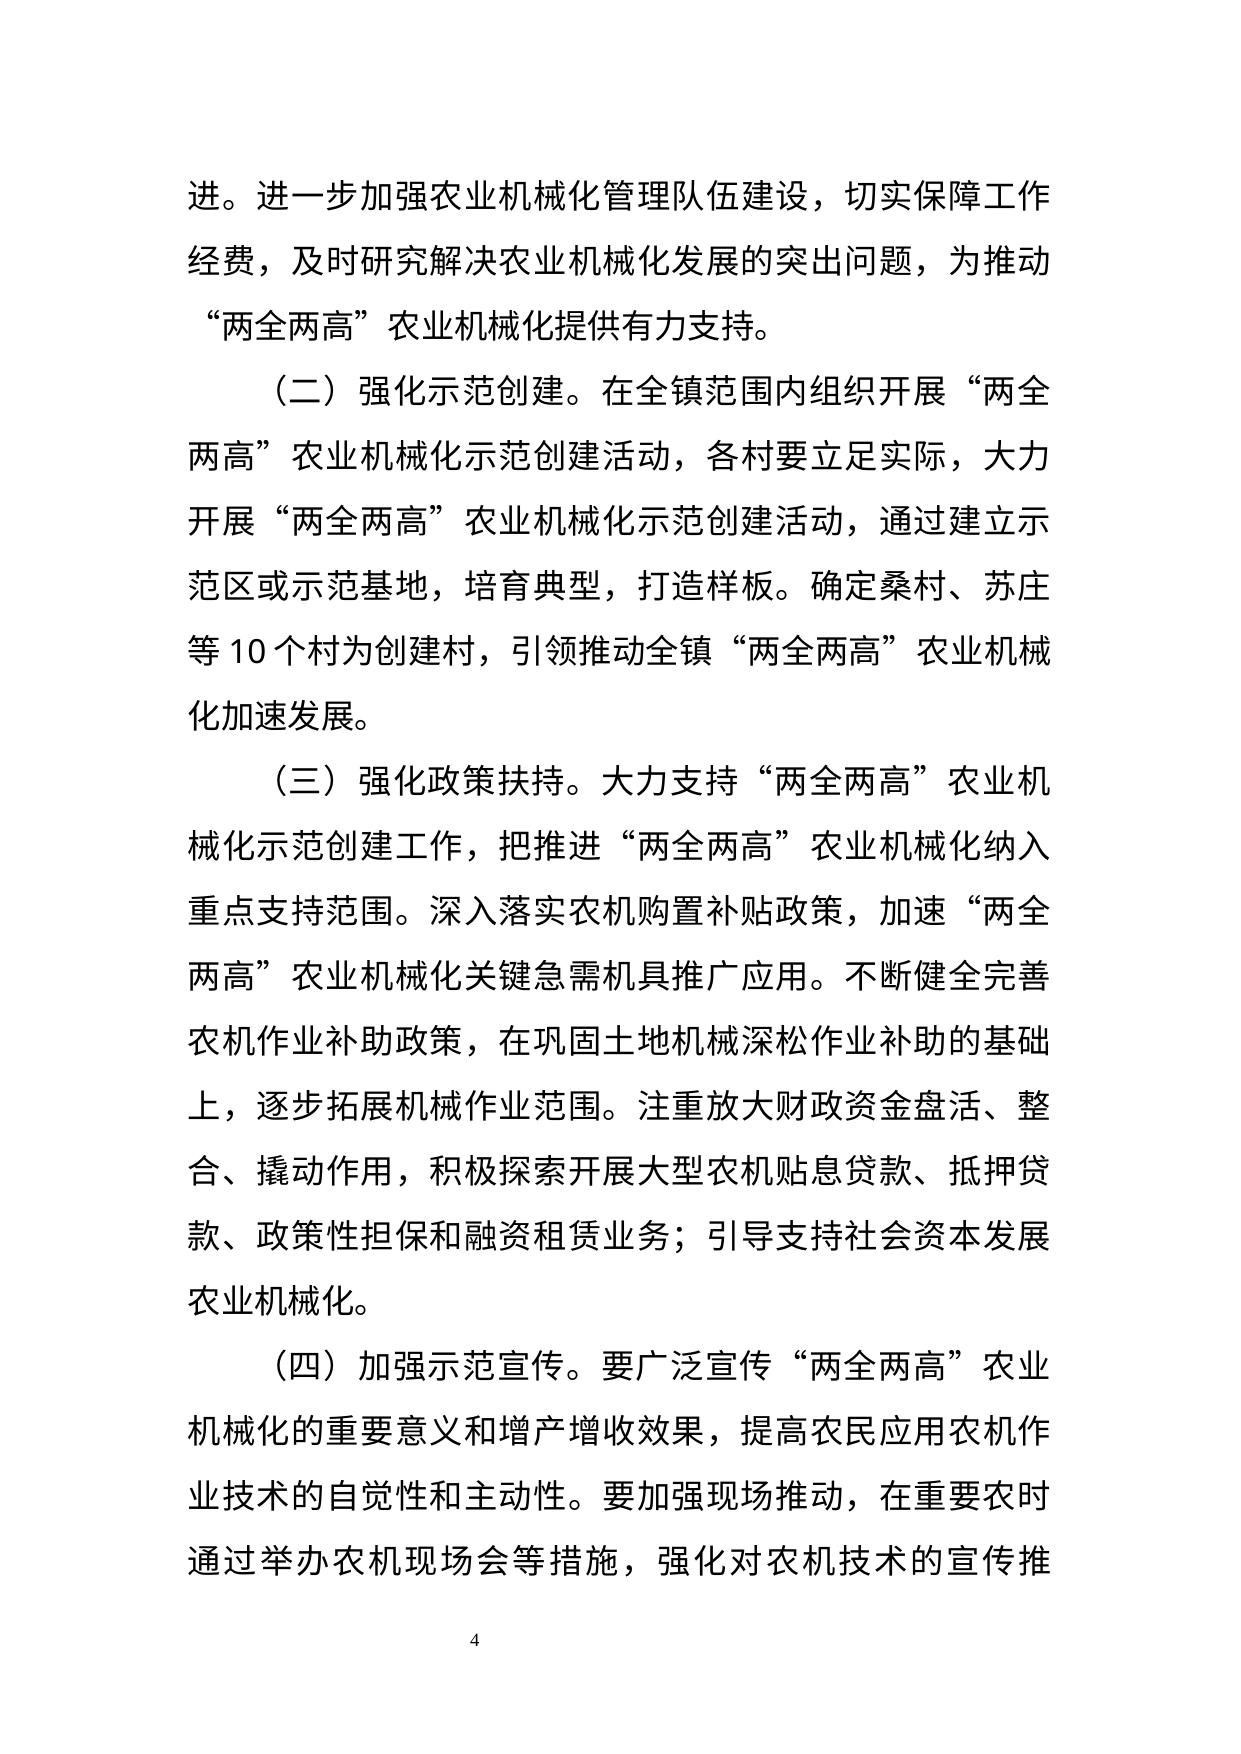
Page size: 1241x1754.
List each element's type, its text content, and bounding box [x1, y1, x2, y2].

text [187, 1332, 1053, 1592]
text （二）强化示范创建。在全镇范围内组织开展“两全两高”农业机械化示范创建活动，各村要立足实际，大力开展“两全两高”农业机械化示范创建活动，通过建立示范区或示范基地，培育典型，打造样板。确定桑村、苏庄等10个村为创建村，引领推动全镇“两全两高”农业机械化加速发展。 [187, 357, 1053, 747]
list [187, 162, 1053, 357]
text （三）强化政策扶持。大力支持“两全两高”农业机械化示范创建工作，把推进“两全两高”农业机械化纳入重点支持范围。深入落实农机购置补贴政策，加速“两全两高”农业机械化关键急需机具推广应用。不断健全完善农机作业补助政策，在巩固土地机械深松作业补助的基础上，逐步拓展机械作业范围。注重放大财政资金盘活、整合、撬动作用，积极探索开展大型农机贴息贷款、抵押贷款、政策性担保和融资租赁业务；引导支持社会资本发展农业机械化。 [187, 747, 1053, 1332]
